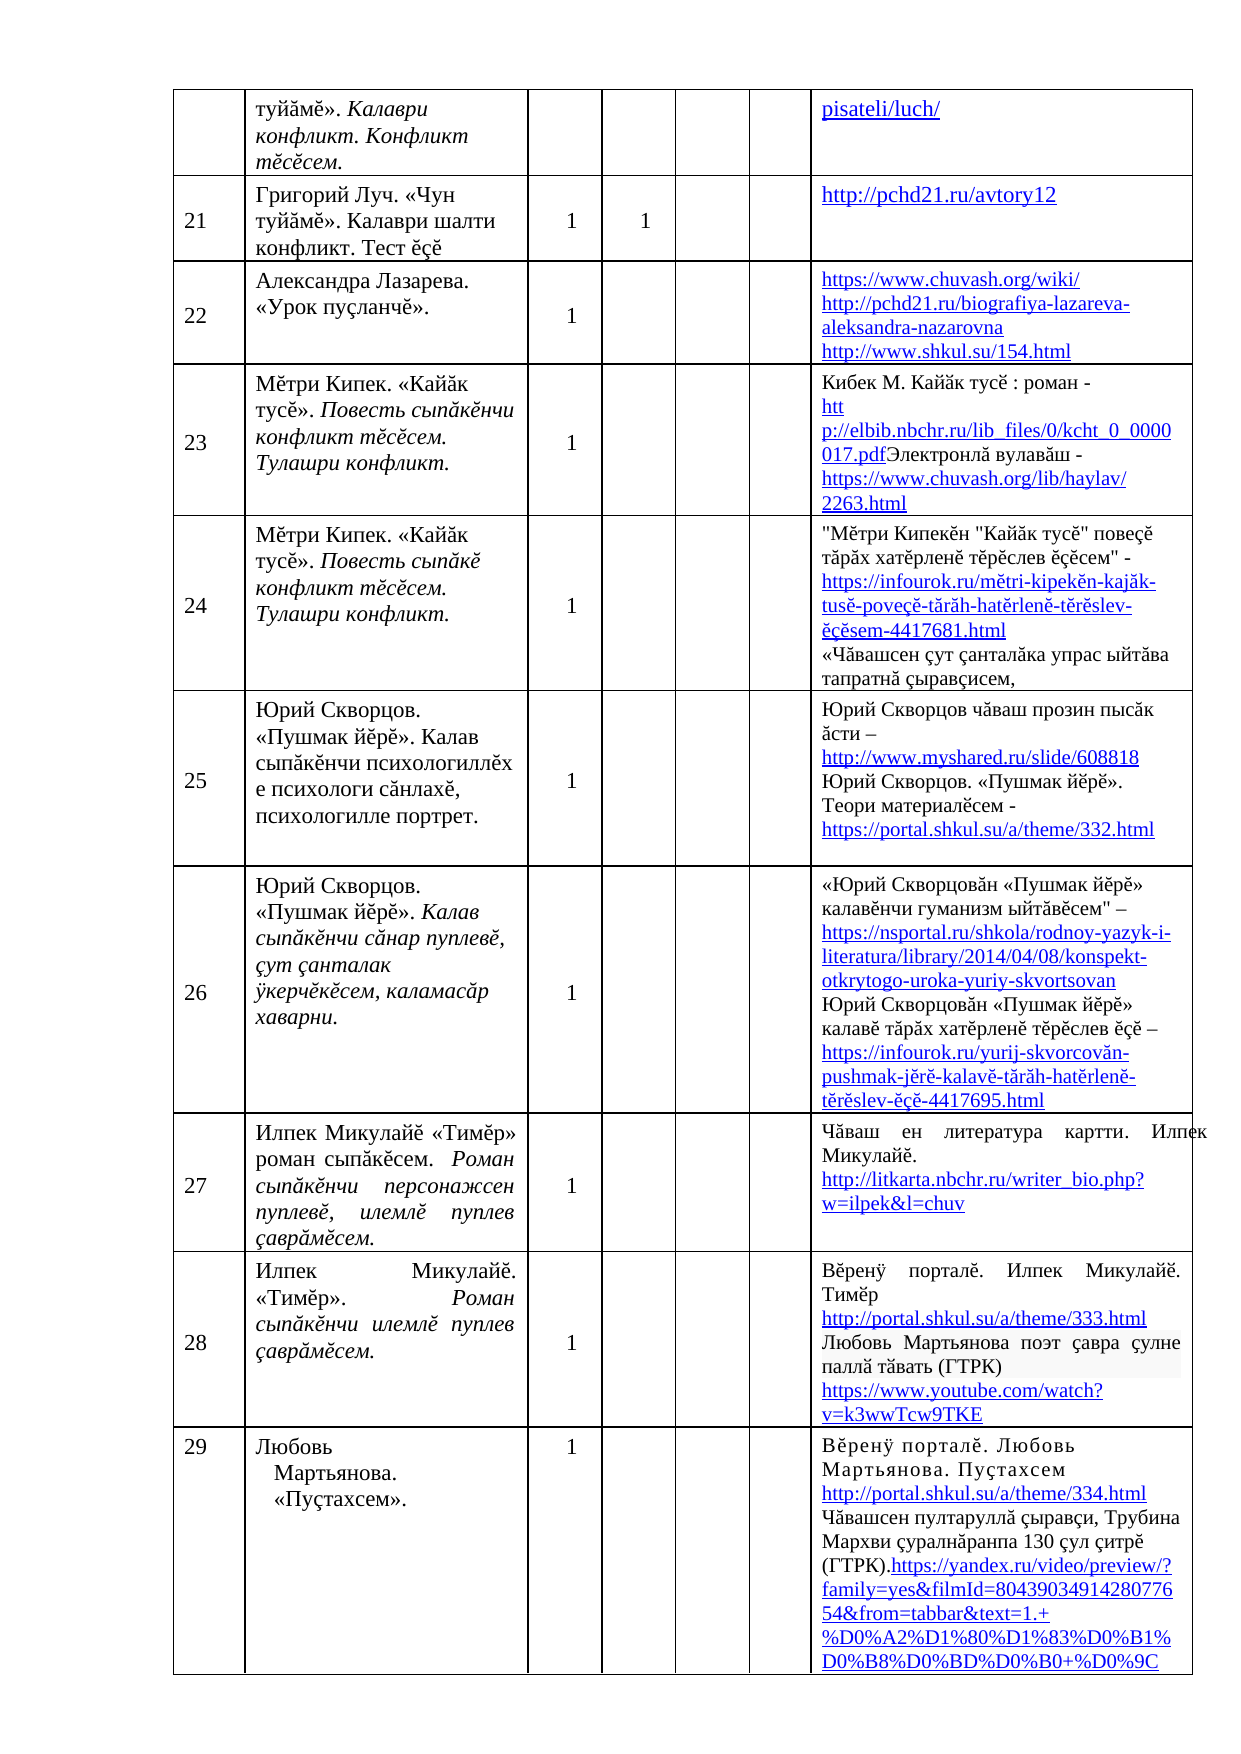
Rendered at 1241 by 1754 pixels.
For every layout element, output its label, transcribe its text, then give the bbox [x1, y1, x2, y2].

table_cell [676, 867, 749, 1112]
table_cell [812, 90, 1192, 174]
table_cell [246, 1428, 527, 1673]
table_cell 1 [529, 691, 601, 865]
table_cell 20 [174, 90, 244, 174]
table_cell Чăваш ен литература картти. Илпек Микулайĕ. http://litkarta.nbchr.ru/writer_bio.php?w=ilpek&l=chuv [812, 1114, 1192, 1251]
table_cell [750, 262, 810, 363]
table_cell [603, 1428, 675, 1673]
table_cell 1 [529, 1114, 601, 1251]
table_cell [603, 90, 675, 174]
table_cell [750, 1428, 810, 1673]
table_cell [603, 516, 675, 690]
table_cell [603, 365, 675, 514]
table_cell [750, 365, 810, 514]
table_cell [603, 1114, 675, 1251]
table_cell 1 [529, 867, 601, 1112]
table_cell 26 [174, 867, 244, 1112]
table_cell Александра Лазарева. «Урок пуçланчĕ». [246, 262, 527, 363]
table_cell [676, 1252, 749, 1426]
table_cell [676, 516, 749, 690]
table_cell 22 [174, 262, 244, 363]
table_cell 1 [529, 262, 601, 363]
table_cell [750, 691, 810, 865]
table_cell Мĕтри Кипек. «Кайăк тусĕ». Повесть сыпăкĕнчи конфликт тĕсĕсем. Тулашри конфликт. [246, 365, 527, 514]
table_cell 1 [529, 176, 601, 260]
table_cell [676, 262, 749, 363]
table_cell 24 [174, 516, 244, 690]
table_cell Юрий Скворцов чăваш прозин пысăк ăсти – http://www.myshared.ru/slide/608818 Юрий Скворцов. «Пушмак йӗрӗ». Теори материалӗсем - https://portal.shkul.su/a/theme/332.html [812, 691, 1192, 865]
table_cell 21 [174, 176, 244, 260]
table_cell 1 [529, 1428, 601, 1673]
table_cell Кибек М. Кайӑк тусӗ : роман - http://elbib.nbchr.ru/lib_files/0/kcht_0_0000017.pdfЭлектронлă вулавăш - https://www.chuvash.org/lib/haylav/2263.html [812, 365, 1192, 514]
table_cell [603, 867, 675, 1112]
table_cell 1 [603, 176, 675, 260]
table_cell [750, 1114, 810, 1251]
table_cell 29 [174, 1428, 244, 1673]
table_cell https://www.chuvash.org/wiki/ http://pchd21.ru/biografiya-lazareva-aleksandra-nazarovna http://www.shkul.su/154.html [812, 262, 1192, 363]
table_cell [246, 90, 527, 174]
table_cell 1 [529, 1252, 601, 1426]
table_cell 23 [174, 365, 244, 514]
table_cell [603, 691, 675, 865]
table_cell [676, 365, 749, 514]
table_cell [603, 1252, 675, 1426]
table_cell [603, 262, 675, 363]
table_cell 25 [174, 691, 244, 865]
table_cell 27 [174, 1114, 244, 1251]
table_cell Мĕтри Кипек. «Кайăк тусĕ». Повесть сыпăкĕ конфликт тĕсĕсем. Тулашри конфликт. [246, 516, 527, 690]
table_cell 1 [529, 90, 601, 174]
table_cell [750, 516, 810, 690]
table_cell [750, 90, 810, 174]
table_cell 28 [174, 1252, 244, 1426]
table_cell Илпек Микулайĕ. «Тимĕр». Роман сыпăкĕнчи илемлĕ пуплев çаврăмĕсем. [246, 1252, 527, 1426]
table_cell [676, 90, 749, 174]
table_cell [676, 1114, 749, 1251]
table_cell http://pchd21.ru/avtory12 [812, 176, 1192, 260]
table_cell Юрий Скворцов. «Пушмак йĕрĕ». Калав сыпăкĕнчи сăнар пуплевĕ, çут çанталак ÿкерчĕкĕсем, каламасăр хаварни. [246, 867, 527, 1112]
table_cell 1 [529, 516, 601, 690]
table_cell Илпек Микулайĕ «Тимĕр» роман сыпăкĕсем. Роман сыпăкĕнчи персонажсен пуплевĕ, илемлĕ пуплев çаврăмĕсем. [246, 1114, 527, 1251]
table_cell «Юрий Скворцовăн «Пушмак йĕрĕ» калавĕнчи гуманизм ыйтăвĕсем" – https://nsportal.ru/shkola/rodnoy-yazyk-i-literatura/library/2014/04/08/konspekt-otkrytogo-uroka-yuriy-skvortsovan Юрий Скворцовăн «Пушмак йĕрĕ» калавĕ тăрăх хатĕрленĕ тĕрĕслев ĕçĕ – https://infourok.ru/yurij-skvorcovăn-pushmak-jĕrĕ-kalavĕ-tărăh-hatĕrlenĕ-tĕrĕslev-ĕçĕ-4417695.html [812, 867, 1192, 1112]
table_cell [676, 691, 749, 865]
table_cell [750, 176, 810, 260]
table_cell [750, 1252, 810, 1426]
table_cell [676, 176, 749, 260]
table_cell 1 [529, 365, 601, 514]
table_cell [812, 1428, 1192, 1673]
table_cell [676, 1428, 749, 1673]
table_cell Вĕренÿ порталĕ. Илпек Микулайӗ. Тимӗр http://portal.shkul.su/a/theme/333.html Любовь Мартьянова поэт ҫавра ҫулне паллӑ тӑвать (ГТРК) https://www.youtube.com/watch?v=k3wwTcw9TKE [812, 1252, 1192, 1426]
table_cell "Мĕтри Кипекĕн "Кайăк тусĕ" повеçĕ тăрăх хатĕрленĕ тĕрĕслев ĕçĕсем" - https://infourok.ru/mĕtri-kipekĕn-kajăk-tusĕ-poveçĕ-tărăh-hatĕrlenĕ-tĕrĕslev-ĕçĕsem-4417681.html «Чăвашсен çут çанталăка упрас ыйтăва тапратнă çыравçисем, [812, 516, 1192, 690]
table_cell Григорий Луч. «Чун туйăмĕ». Калаври шалти конфликт. Тест ĕçĕ [246, 176, 527, 260]
table_cell [750, 867, 810, 1112]
table_cell Юрий Скворцов. «Пушмак йĕрĕ». Калав сыпăкĕнчи психологиллĕх е психологи сăнлахĕ, психологилле портрет. [246, 691, 527, 865]
